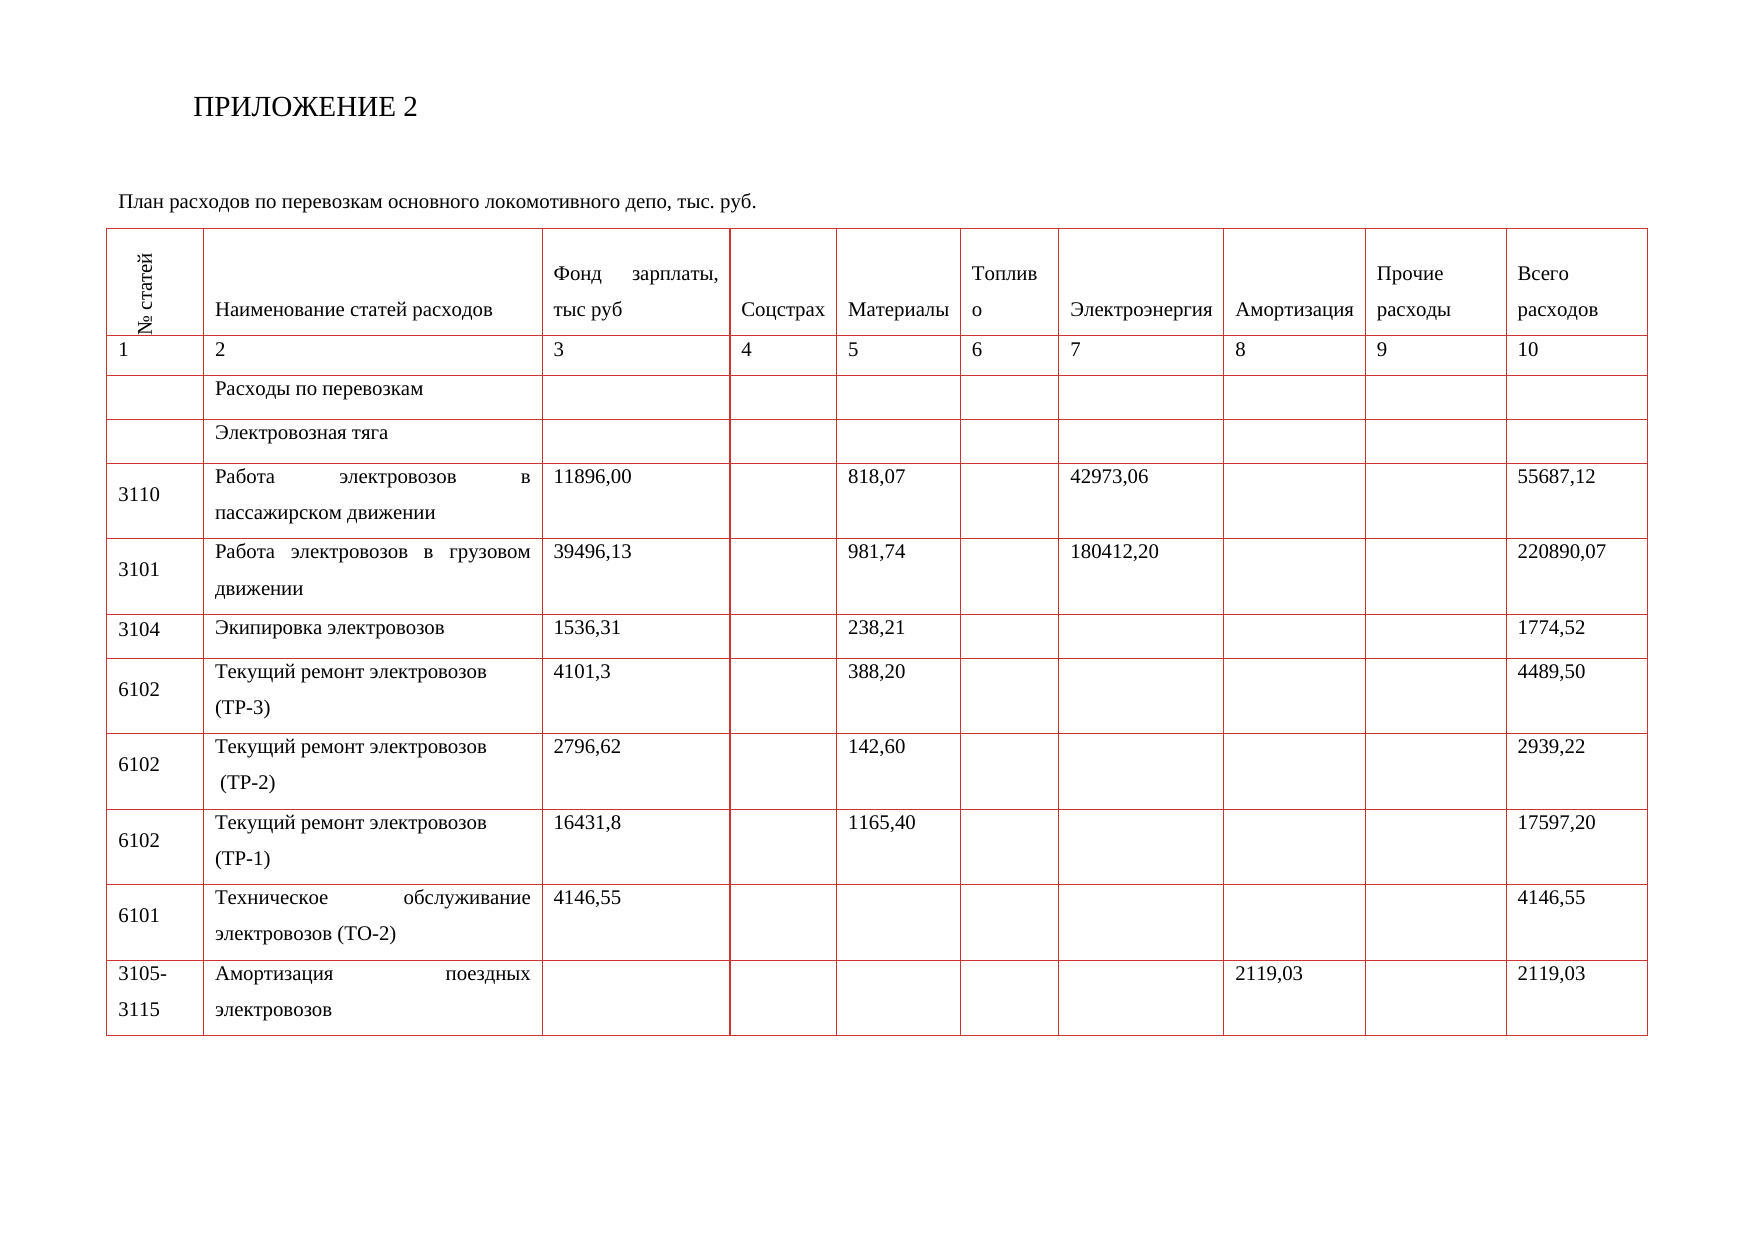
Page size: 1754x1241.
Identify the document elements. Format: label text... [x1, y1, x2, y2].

table_cell [1366, 376, 1506, 419]
table_cell 6101 [107, 885, 203, 959]
table_cell Электровозная тяга [204, 420, 542, 463]
table_cell [731, 420, 836, 463]
table_cell 2 [204, 336, 542, 375]
table_cell 39496,13 [543, 539, 729, 614]
table_cell [731, 734, 836, 809]
table_cell 1536,31 [543, 615, 729, 658]
table_cell [1366, 659, 1506, 733]
table_header План расходов по перевозкам основного локомотивного депо, тыс. руб. [107, 189, 1647, 228]
table_cell [543, 420, 729, 463]
table_cell 8 [1224, 336, 1365, 375]
table_cell [837, 961, 960, 1035]
table_cell 6102 [107, 810, 203, 884]
table_cell 1774,52 [1507, 615, 1647, 658]
table_cell [1224, 420, 1365, 463]
table_cell [731, 885, 836, 959]
table_cell 17597,20 [1507, 810, 1647, 884]
table_cell 55687,12 [1507, 464, 1647, 538]
table_cell [961, 885, 1058, 959]
table_cell [1366, 420, 1506, 463]
table_cell [543, 376, 729, 419]
table_cell [961, 464, 1058, 538]
table_cell [1059, 376, 1223, 419]
table_cell [1059, 961, 1223, 1035]
table_cell 4146,55 [543, 885, 729, 959]
table_cell 11896,00 [543, 464, 729, 538]
table_cell 1 [107, 336, 203, 375]
table_cell [961, 659, 1058, 733]
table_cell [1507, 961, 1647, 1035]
table_cell Работа электровозов в пассажирском движении [204, 464, 542, 538]
table_cell [1507, 376, 1647, 419]
table_cell 1165,40 [837, 810, 960, 884]
table_cell Соцстрах [731, 229, 836, 335]
table_cell 6102 [107, 659, 203, 733]
table_cell Прочие расходы [1366, 229, 1506, 335]
table_cell [1224, 734, 1365, 809]
table_cell [731, 659, 836, 733]
table_cell [1059, 734, 1223, 809]
table_cell 238,21 [837, 615, 960, 658]
table_cell [1366, 464, 1506, 538]
table_cell [1507, 420, 1647, 463]
table_cell [837, 420, 960, 463]
table_cell [731, 539, 836, 614]
table_cell 9 [1366, 336, 1506, 375]
table_cell [1366, 885, 1506, 959]
table_cell 4101,3 [543, 659, 729, 733]
table_cell 3110 [107, 464, 203, 538]
table_cell Материалы [837, 229, 960, 335]
table_cell [961, 810, 1058, 884]
table_cell [1366, 810, 1506, 884]
table_cell [543, 961, 729, 1035]
table_cell Электроэнергия [1059, 229, 1223, 335]
table_cell [837, 376, 960, 419]
table_cell [1059, 615, 1223, 658]
table_cell Текущий ремонт электровозов (ТР-3) [204, 659, 542, 733]
table_cell [731, 810, 836, 884]
table_cell [1366, 961, 1506, 1035]
table_cell Амортизация [1224, 229, 1365, 335]
table_cell [961, 376, 1058, 419]
table_cell [1059, 659, 1223, 733]
table_cell [107, 420, 203, 463]
table_cell 42973,06 [1059, 464, 1223, 538]
table_cell 5 [837, 336, 960, 375]
table_cell [961, 420, 1058, 463]
table_cell 388,20 [837, 659, 960, 733]
table_cell 3101 [107, 539, 203, 614]
table_cell 4146,55 [1507, 885, 1647, 959]
table_cell Техническое обслуживание электровозов (ТО-2) [204, 885, 542, 959]
table_cell [1224, 659, 1365, 733]
table_cell 7 [1059, 336, 1223, 375]
table_cell № статей [107, 229, 203, 335]
table_cell [1224, 464, 1365, 538]
table_cell 6 [961, 336, 1058, 375]
table_cell 818,07 [837, 464, 960, 538]
table_cell 4 [731, 336, 836, 375]
table_cell 3105-3115 [107, 961, 203, 1035]
table_cell [1366, 615, 1506, 658]
table_cell 2939,22 [1507, 734, 1647, 809]
table_cell 16431,8 [543, 810, 729, 884]
table_cell [1224, 539, 1365, 614]
table_cell [107, 376, 203, 419]
table_cell [961, 615, 1058, 658]
table_cell 3 [543, 336, 729, 375]
table_cell 142,60 [837, 734, 960, 809]
table_cell 6102 [107, 734, 203, 809]
table_cell [1224, 810, 1365, 884]
table_cell 10 [1507, 336, 1647, 375]
table_cell [1224, 615, 1365, 658]
table_cell 220890,07 [1507, 539, 1647, 614]
table_cell [731, 615, 836, 658]
table_cell Наименование статей расходов [204, 229, 542, 335]
text ПРИЛОЖЕНИЕ 2 [118, 89, 1636, 122]
table_cell [961, 539, 1058, 614]
table_cell [1059, 810, 1223, 884]
table_cell Расходы по перевозкам [204, 376, 542, 419]
table_cell [961, 961, 1058, 1035]
table_cell Фонд зарплаты, тыс руб [543, 229, 729, 335]
table_cell Всего расходов [1507, 229, 1647, 335]
table_cell 2119,03 [1224, 961, 1365, 1035]
table_cell [1366, 734, 1506, 809]
table_cell Амортизация поездных электровозов [204, 961, 542, 1035]
table_cell [961, 734, 1058, 809]
table_cell [1224, 376, 1365, 419]
table_cell Топливо [961, 229, 1058, 335]
table_cell [731, 961, 836, 1035]
table_cell [731, 376, 836, 419]
table_cell Текущий ремонт электровозов (ТР-2) [204, 734, 542, 809]
table_cell [1059, 885, 1223, 959]
table_cell 4489,50 [1507, 659, 1647, 733]
table_cell 180412,20 [1059, 539, 1223, 614]
table_cell [837, 885, 960, 959]
table_cell [731, 464, 836, 538]
table_cell Текущий ремонт электровозов (ТР-1) [204, 810, 542, 884]
table_cell [1059, 420, 1223, 463]
table_cell Экипировка электровозов [204, 615, 542, 658]
table_cell 3104 [107, 615, 203, 658]
table_cell 2796,62 [543, 734, 729, 809]
table_cell 981,74 [837, 539, 960, 614]
table_cell [1366, 539, 1506, 614]
table_cell [1224, 885, 1365, 959]
table_cell Работа электровозов в грузовом движении [204, 539, 542, 614]
